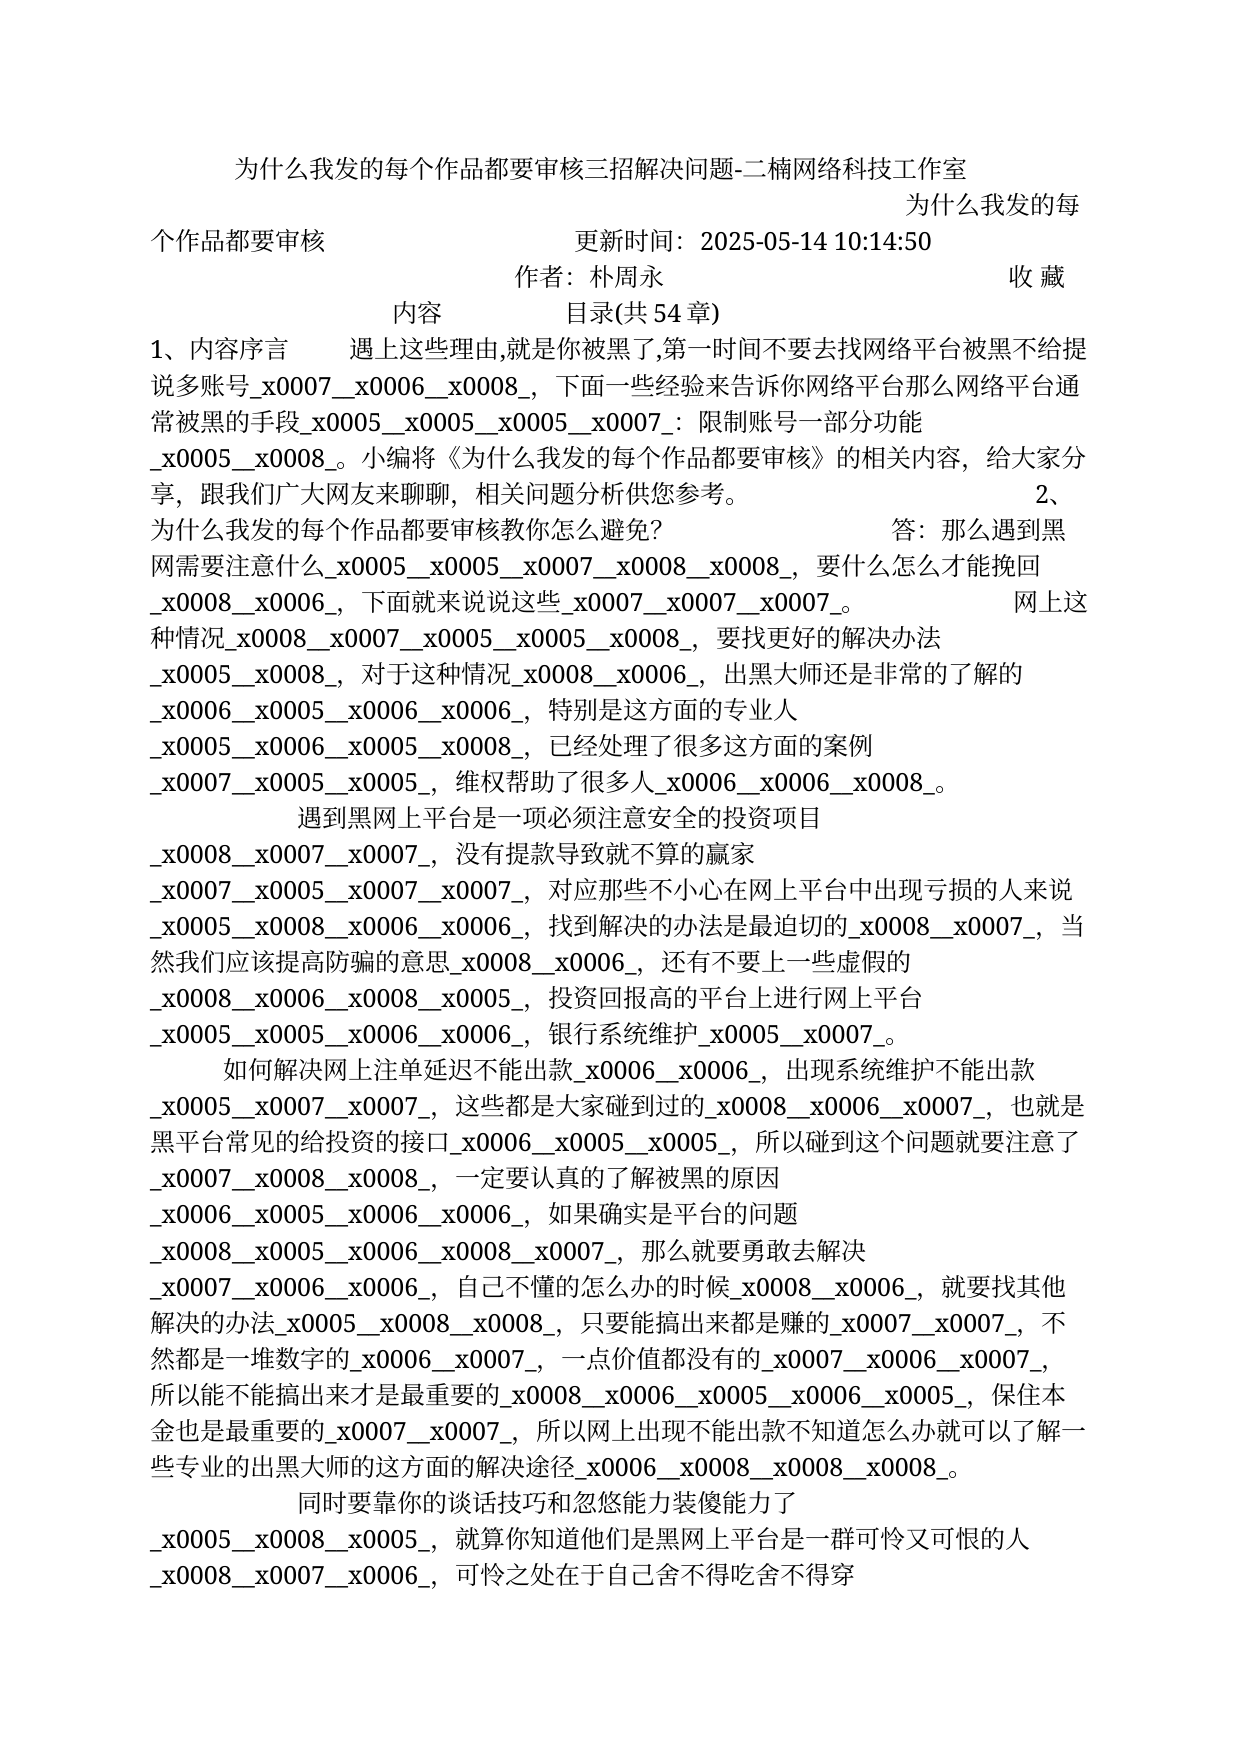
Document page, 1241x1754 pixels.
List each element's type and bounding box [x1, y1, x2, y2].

text [150, 150, 1090, 1592]
